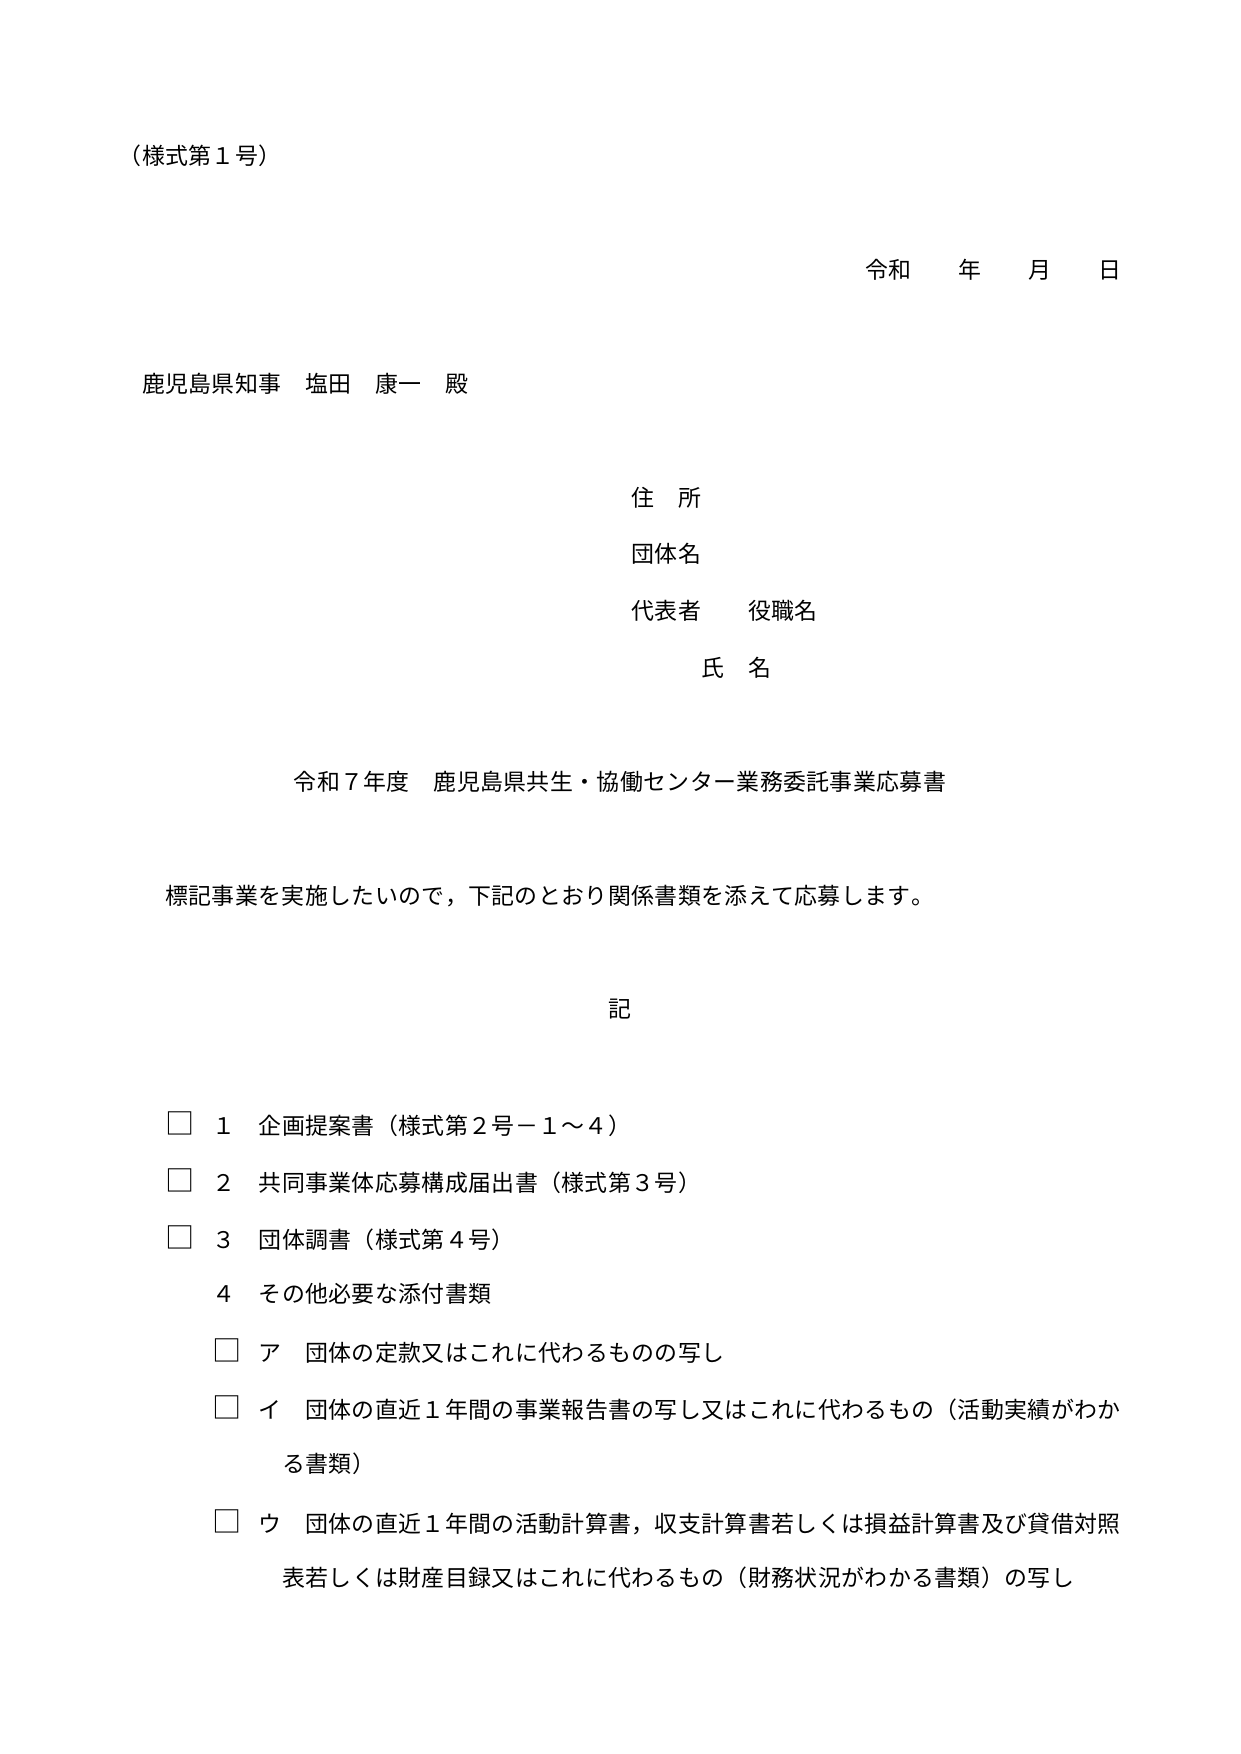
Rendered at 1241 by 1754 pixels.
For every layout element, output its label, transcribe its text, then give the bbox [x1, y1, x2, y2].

text （様式第１号） [118, 126, 1122, 183]
text 令和 年 月 日 [118, 240, 1122, 297]
text 氏 名 [118, 638, 1122, 695]
text 鹿児島県知事 塩田 康一 殿 [118, 354, 1122, 411]
text 団体名 [118, 524, 1122, 581]
text 記 [118, 979, 1122, 1036]
text 令和７年度 鹿児島県共生・協働センター業務委託事業応募書 [118, 752, 1122, 809]
text ４ その他必要な添付書類 [118, 1264, 1122, 1321]
text □３ 団体調書（様式第４号） [118, 1207, 1122, 1264]
text 住 所 [118, 468, 1122, 524]
text □ウ 団体の直近１年間の活動計算書，収支計算書若しくは損益計算書及び貸借対照表若しくは財産目録又はこれに代わるもの（財務状況がわかる書類）の写し [118, 1491, 1122, 1605]
text □イ 団体の直近１年間の事業報告書の写し又はこれに代わるもの（活動実績がわかる書類） [118, 1378, 1122, 1491]
text □２ 共同事業体応募構成届出書（様式第３号） [118, 1150, 1122, 1207]
text 標記事業を実施したいので，下記のとおり関係書類を添えて応募します。 [118, 866, 1122, 923]
text □ア 団体の定款又はこれに代わるものの写し [118, 1321, 1122, 1378]
text □１ 企画提案書（様式第２号－１～４） [118, 1093, 1122, 1150]
text 代表者 役職名 [118, 581, 1122, 638]
